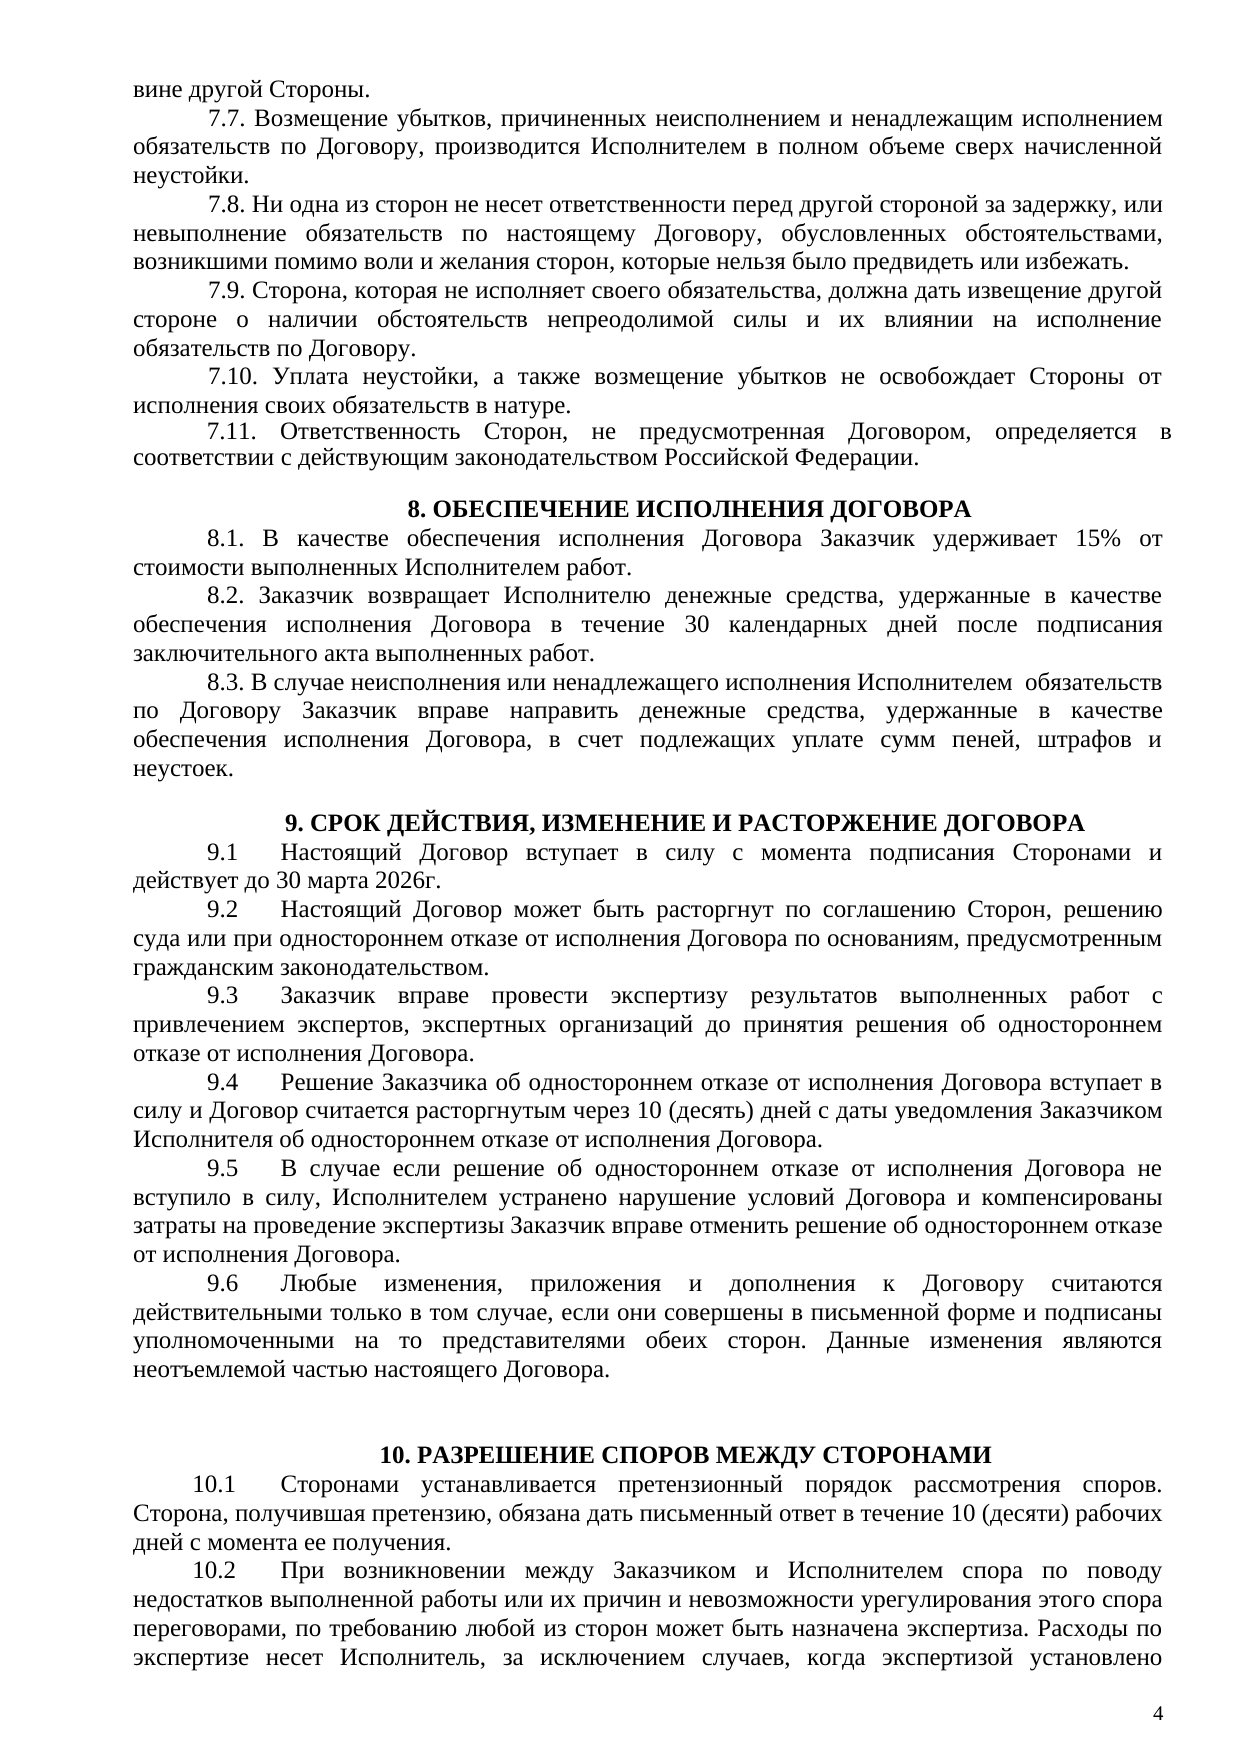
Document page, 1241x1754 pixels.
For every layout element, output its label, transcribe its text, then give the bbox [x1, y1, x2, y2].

text 7.9. Сторона, которая не исполняет своего обязательства, должна дать извещение другой стороне о наличии обстоятельств непреодолимой силы и их влиянии на исполнение обязательств по Договору. [133, 275, 1163, 361]
list Сторонами устанавливается претензионный порядок рассмотрения споров. Сторона, получившая претензию, обязана дать письменный ответ в течение 10 (десяти) рабочих дней с момента ее получения. [133, 1469, 1163, 1555]
text 8. ОБЕСПЕЧЕНИЕ ИСПОЛНЕНИЯ ДОГОВОРА [133, 497, 1172, 523]
list Настоящий Договор может быть расторгнут по соглашению Сторон, решению суда или при одностороннем отказе от исполнения Договора по основаниям, предусмотренным гражданским законодательством. [133, 894, 1163, 980]
text 9. СРОК ДЕЙСТВИЯ, ИЗМЕНЕНИЕ И РАСТОРЖЕНИЕ ДОГОВОРА [207, 808, 1163, 837]
list Любые изменения, приложения и дополнения к Договору считаются действительными только в том случае, если они совершены в письменной форме и подписаны уполномоченными на то представителями обеих сторон. Данные изменения являются неотъемлемой частью настоящего Договора. [133, 1268, 1163, 1383]
text 7.10. Уплата неустойки, а также возмещение убытков не освобождает Стороны от исполнения своих обязательств в натуре. [133, 361, 1163, 419]
text 8.3. В случае неисполнения или ненадлежащего исполнения Исполнителем обязательств по Договору Заказчик вправе направить денежные средства, удержанные в качестве обеспечения исполнения Договора, в счет подлежащих уплате сумм пеней, штрафов и неустоек. [133, 667, 1163, 782]
text 10. РАЗРЕШЕНИЕ СПОРОВ МЕЖДУ СТОРОНАМИ [133, 1440, 1163, 1469]
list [133, 1555, 1163, 1670]
text 8.1. В качестве обеспечения исполнения Договора Заказчик удерживает 15% от стоимости выполненных Исполнителем работ. [133, 523, 1163, 581]
text 8.2. Заказчик возвращает Исполнителю денежные средства, удержанные в качестве обеспечения исполнения Договора в течение 30 календарных дней после подписания заключительного акта выполненных работ. [133, 581, 1163, 667]
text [133, 74, 1163, 103]
text 7.8. Ни одна из сторон не несет ответственности перед другой стороной за задержку, или невыполнение обязательств по настоящему Договору, обусловленных обстоятельствами, возникшими помимо воли и желания сторон, которые нельзя было предвидеть или избежать. [133, 189, 1163, 275]
text 7.7. Возмещение убытков, причиненных неисполнением и ненадлежащим исполнением обязательств по Договору, производится Исполнителем в полном объеме сверх начисленной неустойки. [133, 103, 1163, 189]
list Заказчик вправе провести экспертизу результатов выполненных работ с привлечением экспертов, экспертных организаций до принятия решения об одностороннем отказе от исполнения Договора. [133, 980, 1163, 1067]
text 7.11. Ответственность Сторон, не предусмотренная Договором, определяется в соответствии с действующим законодательством Российской Федерации. [133, 419, 1172, 471]
list В случае если решение об одностороннем отказе от исполнения Договора не вступило в силу, Исполнителем устранено нарушение условий Договора и компенсированы затраты на проведение экспертизы Заказчик вправе отменить решение об одностороннем отказе от исполнения Договора. [133, 1153, 1163, 1268]
list Решение Заказчика об одностороннем отказе от исполнения Договора вступает в силу и Договор считается расторгнутым через 10 (десять) дней с даты уведомления Заказчиком Исполнителя об одностороннем отказе от исполнения Договора. [133, 1067, 1163, 1153]
list Настоящий Договор вступает в силу с момента подписания Сторонами и действует до 30 марта 2026г. [133, 837, 1163, 894]
